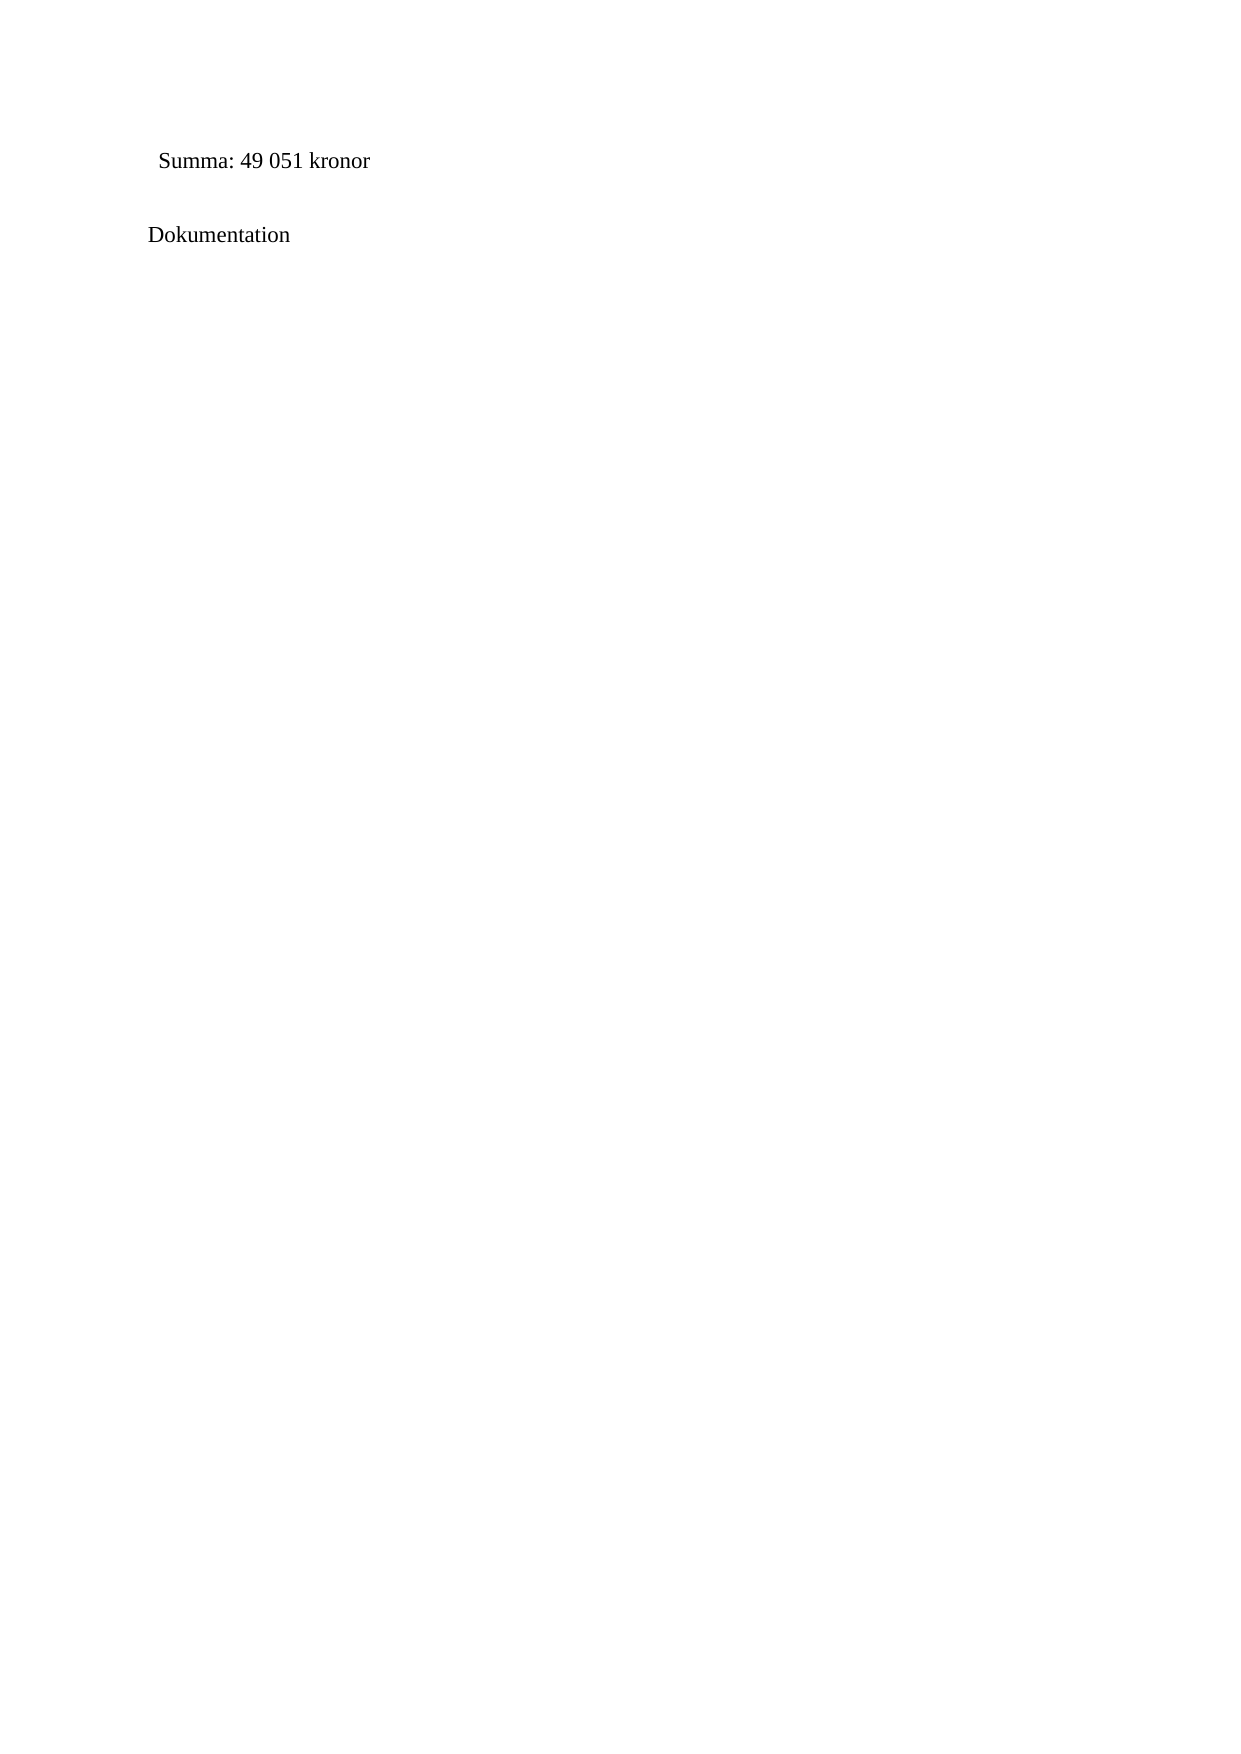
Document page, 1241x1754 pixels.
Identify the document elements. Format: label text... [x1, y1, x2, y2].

text Dokumentation [148, 221, 1093, 247]
text Summa: 49 051 kronor [158, 148, 495, 174]
